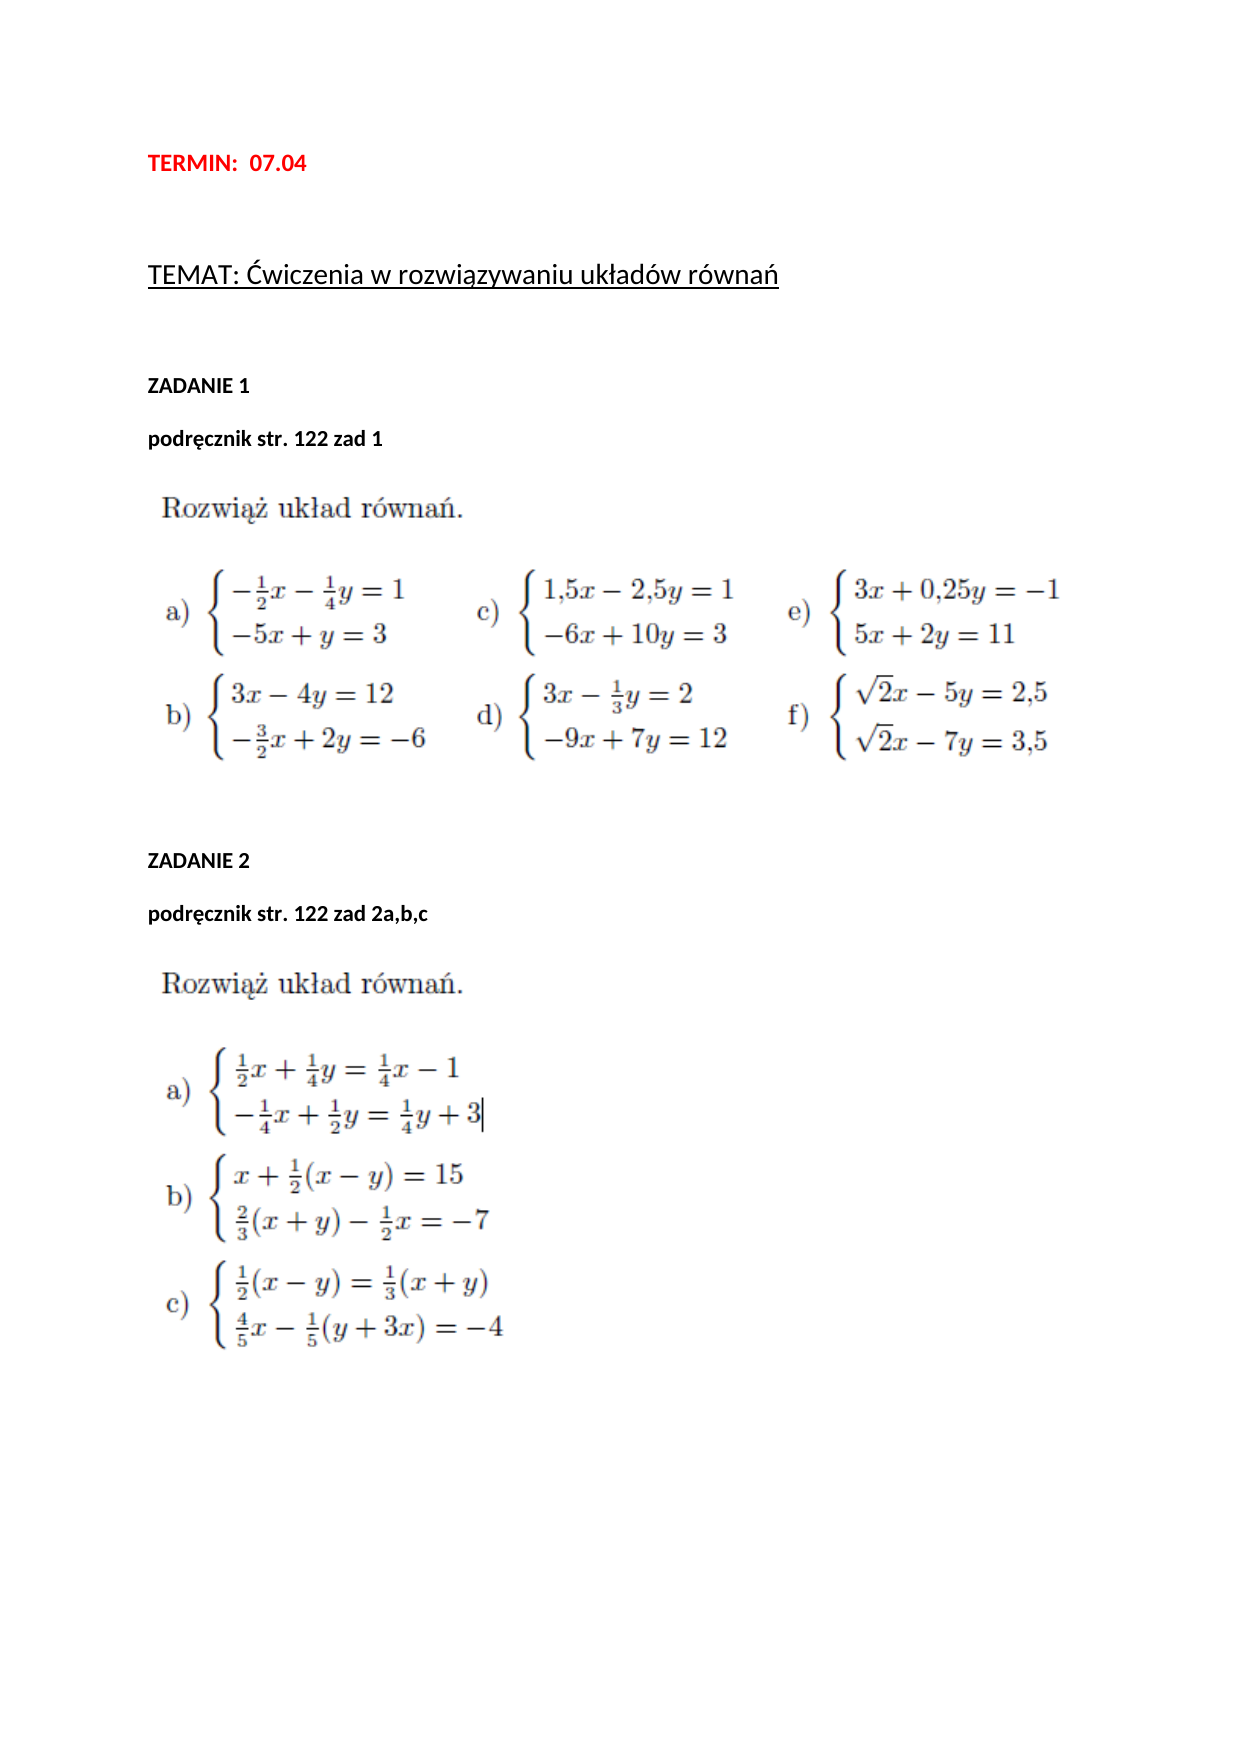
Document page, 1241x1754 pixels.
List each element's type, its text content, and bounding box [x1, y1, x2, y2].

text ZADANIE 2 [148, 847, 1093, 874]
picture [147, 477, 478, 532]
text TEMAT: Ćwiczenia w rozwiązywaniu układów równań [148, 256, 1093, 292]
text TERMIN: 07.04 [148, 148, 1093, 178]
picture [147, 952, 478, 1008]
text ZADANIE 1 [148, 371, 1093, 399]
picture [147, 557, 1093, 769]
text podręcznik str. 122 zad 1 [148, 424, 1093, 452]
picture [147, 1032, 540, 1358]
text podręcznik str. 122 zad 2a,b,c [148, 899, 1093, 928]
